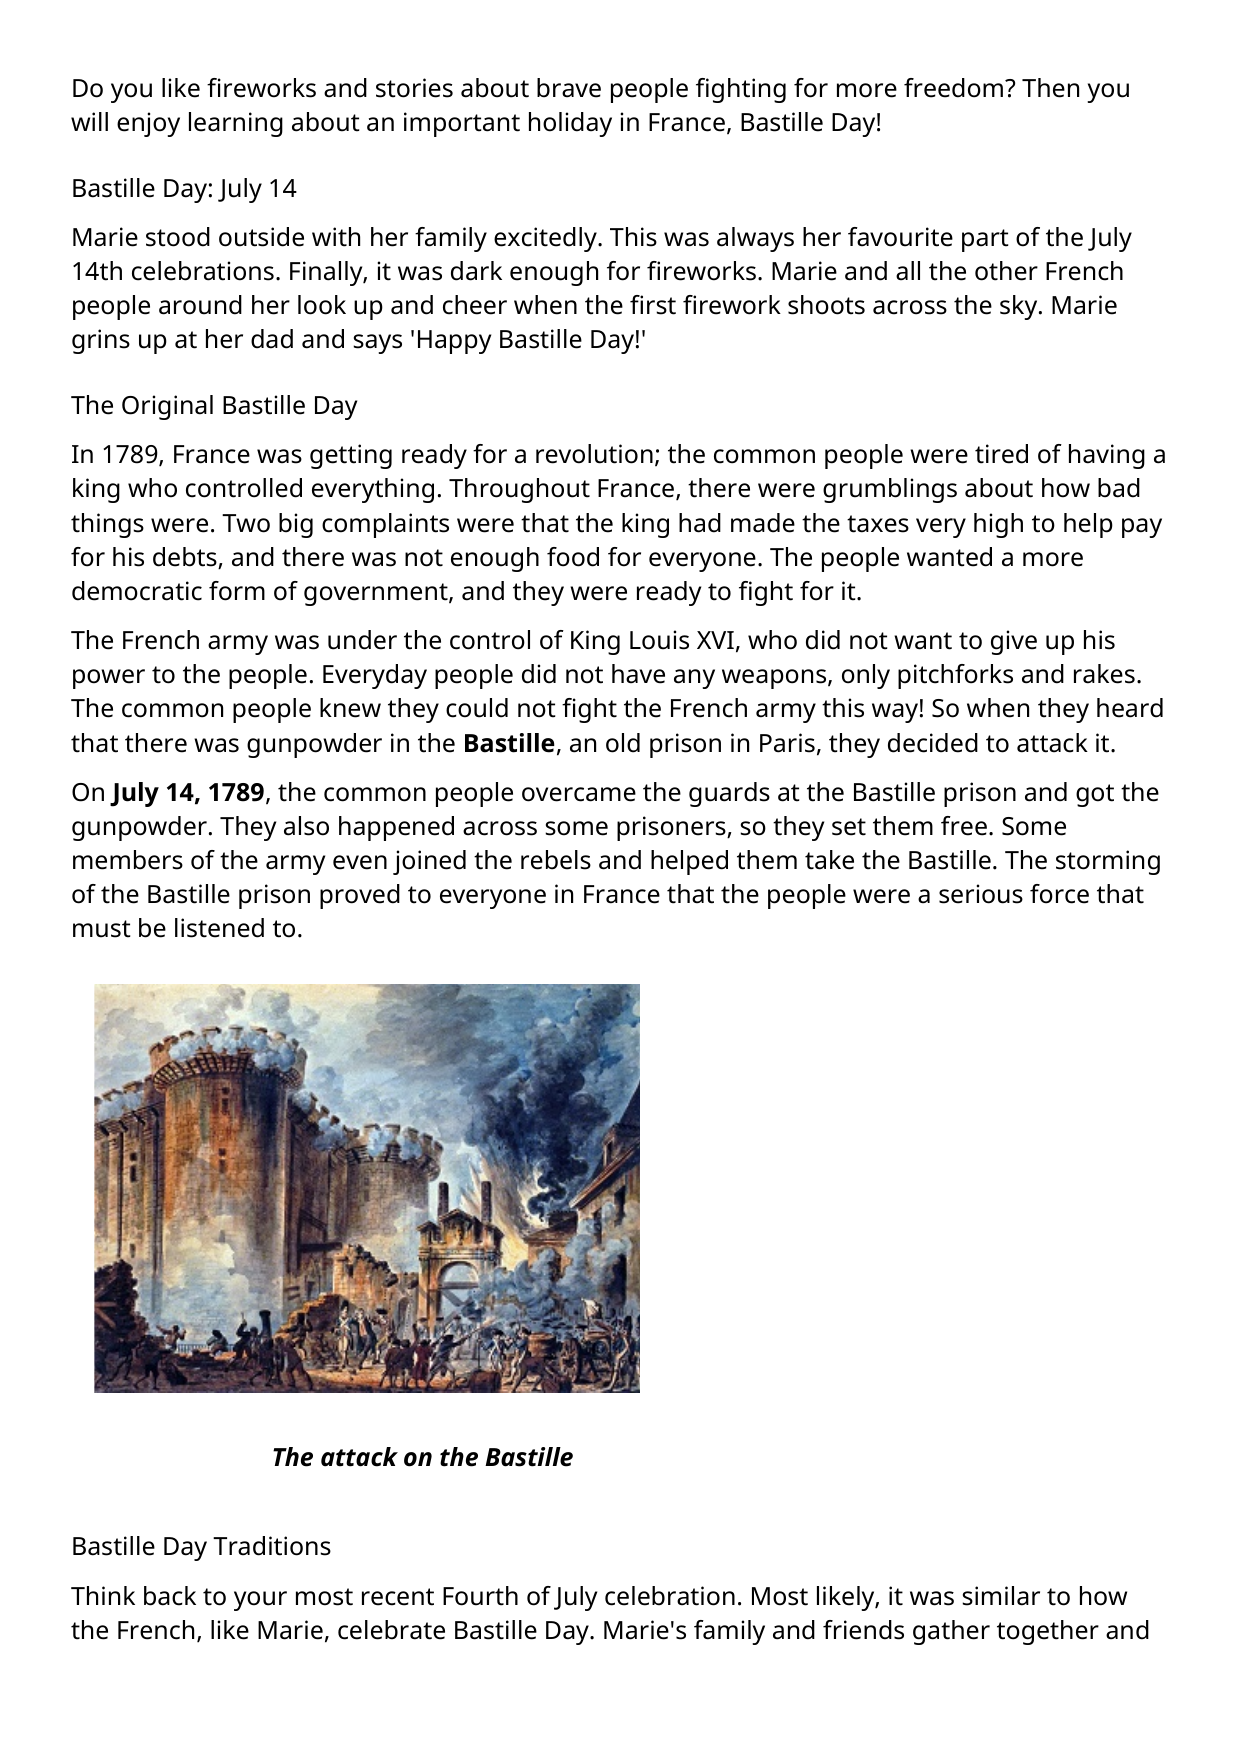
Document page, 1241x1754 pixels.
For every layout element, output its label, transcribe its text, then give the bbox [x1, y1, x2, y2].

subtitle Bastille Day Traditions [71, 1528, 1169, 1563]
text The French army was under the control of King Louis XVI, who did not want to give up his power to the people. Everyday people did not have any weapons, only pitchforks and rakes. The common people knew they could not fight the French army this way! So when they heard that there was gunpowder in the Bastille, an old prison in Paris, they decided to attack it. [71, 623, 1169, 759]
picture [94, 984, 640, 1393]
text Marie stood outside with her family excitedly. This was always her favourite part of the July 14th celebrations. Finally, it was dark enough for fireworks. Marie and all the other French people around her look up and cheer when the first firework shoots across the sky. Marie grins up at her dad and says 'Happy Bastille Day!' [71, 220, 1169, 356]
subtitle Bastille Day: July 14 [71, 170, 1169, 204]
table_cell The attack on the Bastille [86, 1416, 761, 1497]
text On July 14, 1789, the common people overcame the guards at the Bastille prison and got the gunpowder. They also happened across some prisoners, so they set them free. Some members of the army even joined the rebels and helped them take the Bastille. The storming of the Bastille prison proved to everyone in France that the people were a serious force that must be listened to. [71, 775, 1169, 945]
text Do you like fireworks and stories about brave people fighting for more freedom? Then you will enjoy learning about an important holiday in France, Bastille Day! [71, 71, 1169, 139]
text In 1789, France was getting ready for a revolution; the common people were tired of having a king who controlled everything. Throughout France, there were grumblings about how bad things were. Two big complaints were that the king had made the taxes very high to help pay for his debts, and there was not enough food for everyone. The people wanted a more democratic form of government, and they were ready to fight for it. [71, 437, 1169, 607]
table_header [86, 961, 761, 1416]
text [71, 1578, 1169, 1646]
subtitle The Original Bastille Day [71, 387, 1169, 421]
